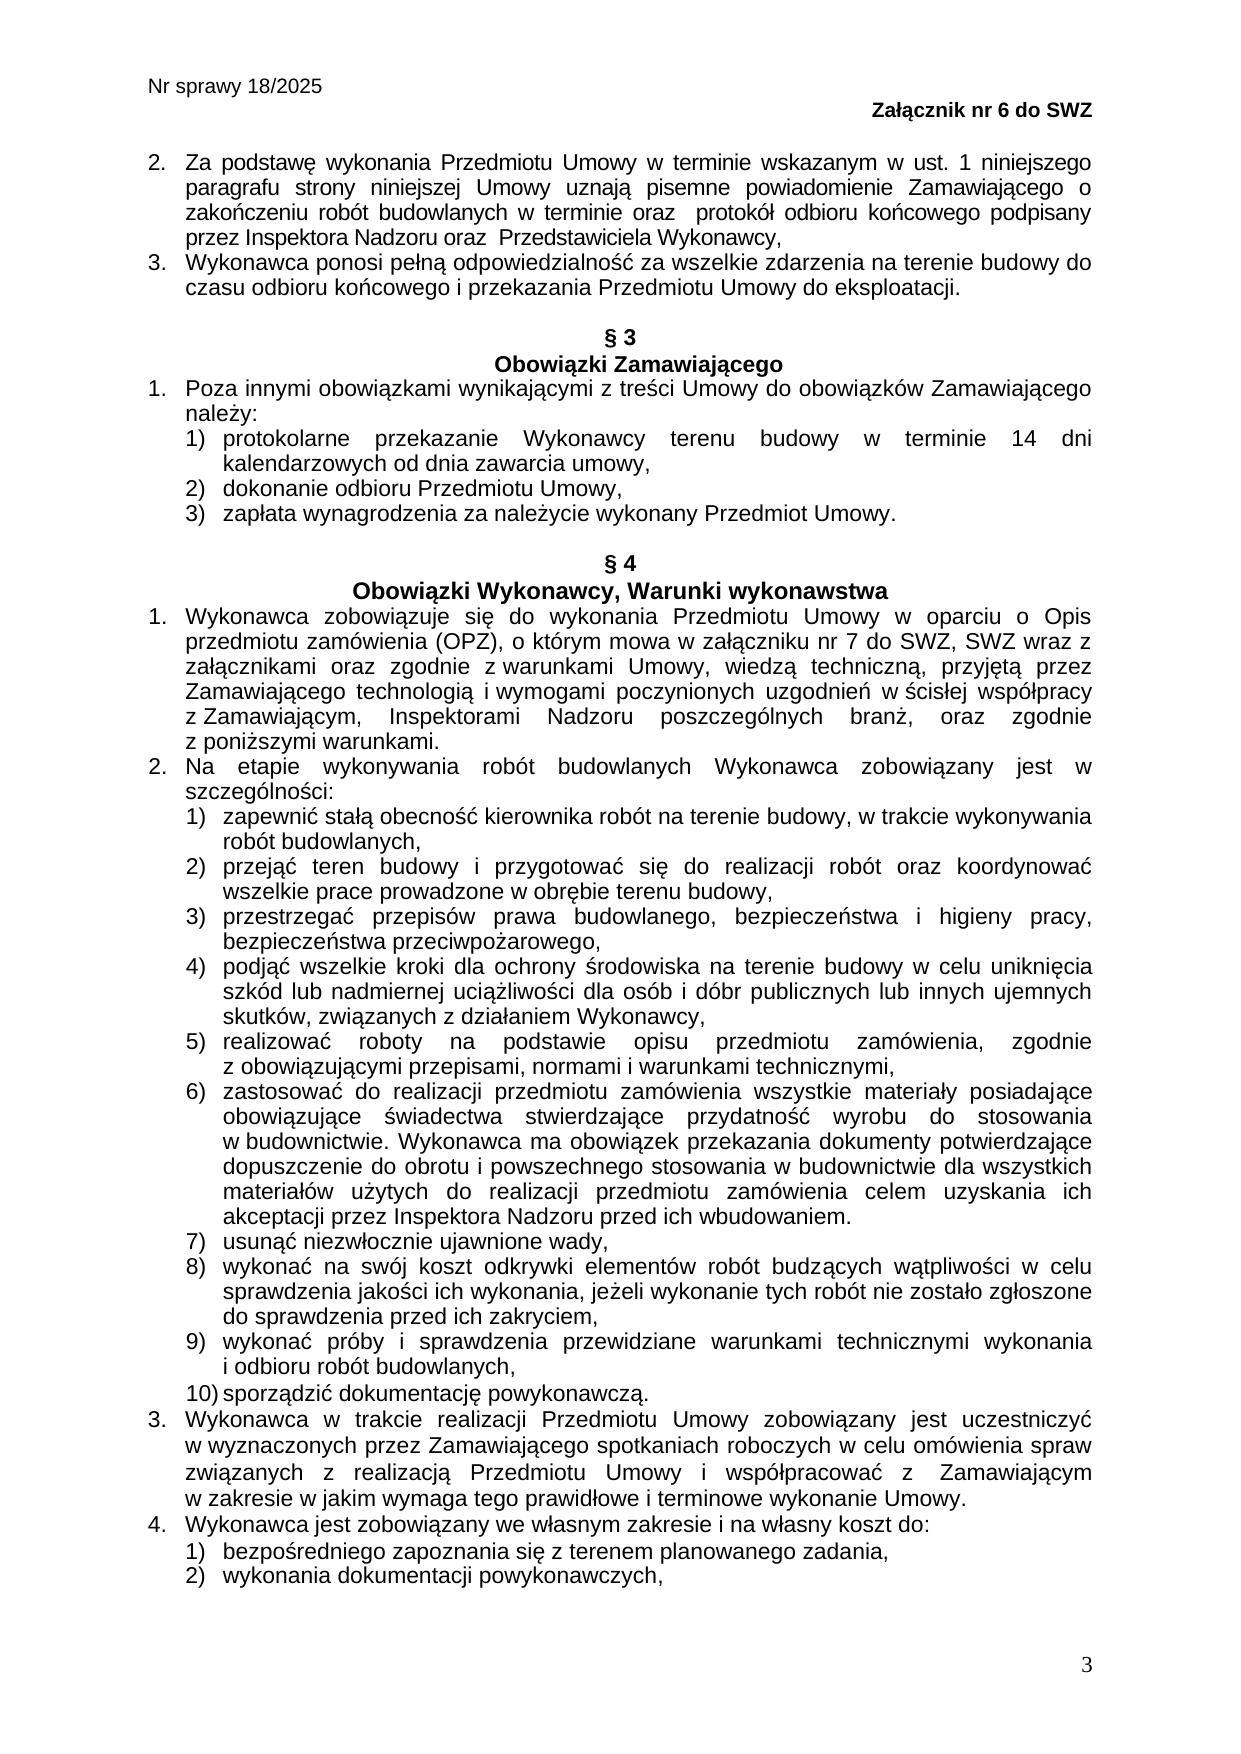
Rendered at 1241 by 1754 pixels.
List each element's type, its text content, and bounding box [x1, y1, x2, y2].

subtitle Wykonawca zobowiązuje się do wykonania Przedmiotu Umowy w oparciu o Opis przedmiotu zamówienia (OPZ), o którym mowa w załączniku nr 7 do SWZ, SWZ wraz z załącznikami oraz zgodnie z warunkami Umowy, wiedzą techniczną, przyjętą przez Zamawiającego technologią i wymogami poczynionych uzgodnień w ścisłej współpracy z Zamawiającym, Inspektorami Nadzoru poszczególnych branż, oraz zgodnie z poniższymi warunkami. [148, 604, 1092, 754]
subtitle przestrzegać przepisów prawa budowlanego, bezpieczeństwa i higieny pracy, bezpieczeństwa przeciwpożarowego, [186, 904, 1092, 954]
text Obowiązki Wykonawcy, Warunki wykonawstwa [148, 577, 1092, 604]
subtitle bezpośredniego zapoznania się z terenem planowanego zadania, [185, 1538, 1092, 1564]
subtitle zapewnić stałą obecność kierownika robót na terenie budowy, w trakcie wykonywania robót budowlanych, [186, 804, 1092, 854]
list zapłata wynagrodzenia za należycie wykonany Przedmiot Umowy. [185, 502, 1092, 527]
list Na etapie wykonywania robót budowlanych Wykonawca zobowiązany jest w szczególności: [148, 754, 1092, 804]
subtitle Za podstawę wykonania Przedmiotu Umowy w terminie wskazanym w ust. 1 niniejszego paragrafu strony niniejszej Umowy uznają pisemne powiadomienie Zamawiającego o zakończeniu robót budowlanych w terminie oraz protokół odbioru końcowego podpisany przez Inspektora Nadzoru oraz Przedstawiciela Wykonawcy, [148, 151, 1092, 251]
subtitle sporządzić dokumentację powykonawczą. [186, 1379, 1092, 1406]
list dokonanie odbioru Przedmiotu Umowy, [185, 477, 1092, 502]
subtitle usunąć niezwłocznie ujawnione wady, [186, 1229, 1092, 1254]
list Wykonawca ponosi pełną odpowiedzialność za wszelkie zdarzenia na terenie budowy do czasu odbioru końcowego i przekazania Przedmiotu Umowy do eksploatacji. [148, 251, 1092, 301]
subtitle podjąć wszelkie kroki dla ochrony środowiska na terenie budowy w celu uniknięcia szkód lub nadmiernej uciążliwości dla osób i dóbr publicznych lub innych ujemnych skutków, związanych z działaniem Wykonawcy, [186, 954, 1092, 1029]
subtitle § 4 [148, 552, 1092, 577]
text Obowiązki Zamawiającego [185, 351, 1092, 377]
list przejąć teren budowy i przygotować się do realizacji robót oraz koordynować wszelkie prace prowadzone w obrębie terenu budowy, [186, 854, 1092, 904]
subtitle wykonać próby i sprawdzenia przewidziane warunkami technicznymi wykonania i odbioru robót budowlanych, [186, 1329, 1092, 1379]
subtitle realizować roboty na podstawie opisu przedmiotu zamówienia, zgodnie z obowiązującymi przepisami, normami i warunkami technicznymi, [186, 1029, 1092, 1079]
subtitle zastosować do realizacji przedmiotu zamówienia wszystkie materiały posiadające obowiązujące świadectwa stwierdzające przydatność wyrobu do stosowania w budownictwie. Wykonawca ma obowiązek przekazania dokumenty potwierdzające dopuszczenie do obrotu i powszechnego stosowania w budownictwie dla wszystkich materiałów użytych do realizacji przedmiotu zamówienia celem uzyskania ich akceptacji przez Inspektora Nadzoru przed ich wbudowaniem. [186, 1079, 1092, 1229]
list wykonania dokumentacji powykonawczych, [185, 1564, 1092, 1589]
subtitle Wykonawca w trakcie realizacji Przedmiotu Umowy zobowiązany jest uczestniczyć w wyznaczonych przez Zamawiającego spotkaniach roboczych w celu omówienia spraw związanych z realizacją Przedmiotu Umowy i współpracować z Zamawiającym w zakresie w jakim wymaga tego prawidłowe i terminowe wykonanie Umowy. [148, 1406, 1092, 1511]
list Wykonawca jest zobowiązany we własnym zakresie i na własny koszt do: [148, 1511, 1092, 1538]
subtitle Poza innymi obowiązkami wynikającymi z treści Umowy do obowiązków Zamawiającego należy: [148, 377, 1092, 427]
subtitle wykonać na swój koszt odkrywki elementów robót budzących wątpliwości w celu sprawdzenia jakości ich wykonania, jeżeli wykonanie tych robót nie zostało zgłoszone do sprawdzenia przed ich zakryciem, [186, 1254, 1092, 1329]
subtitle protokolarne przekazanie Wykonawcy terenu budowy w terminie 14 dni kalendarzowych od dnia zawarcia umowy, [185, 427, 1092, 477]
subtitle § 3 [148, 326, 1092, 351]
